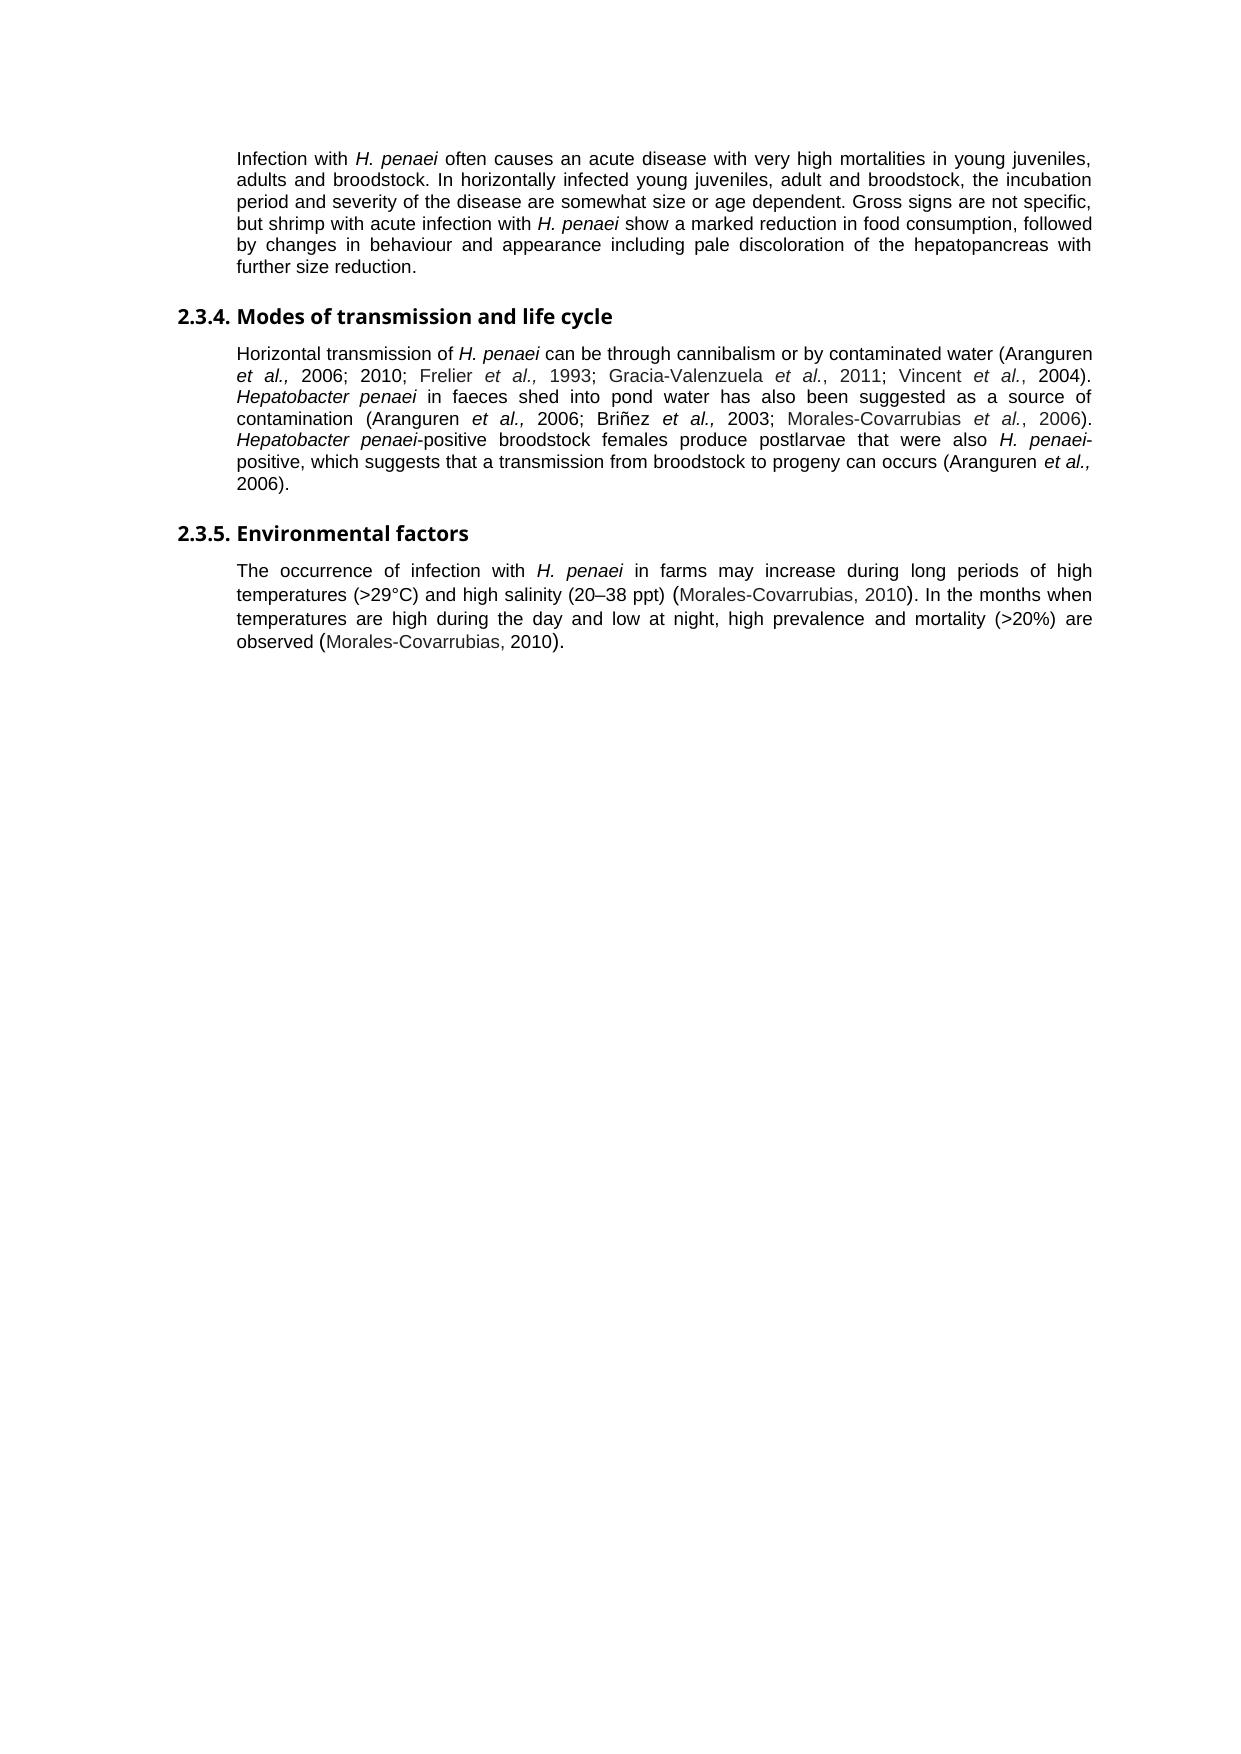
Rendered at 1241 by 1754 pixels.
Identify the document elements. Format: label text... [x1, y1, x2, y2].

text 2.3.4. Modes of transmission and life cycle [177, 302, 1092, 331]
text 2.3.5. Environmental factors [177, 519, 1092, 547]
text Horizontal transmission of H. penaei can be through cannibalism or by contaminated water (Aranguren et al., 2006; 2010; Frelier et al., 1993; Gracia-Valenzuela et al., 2011; Vincent et al., 2004). Hepatobacter penaei in faeces shed into pond water has also been suggested as a source of contamination (Aranguren et al., 2006; Briñez et al., 2003; Morales-Covarrubias et al., 2006). Hepatobacter penaei-positive broodstock females produce postlarvae that were also H. penaei-positive, which suggests that a transmission from broodstock to progeny can occurs (Aranguren et al., 2006). [236, 343, 1092, 494]
text The occurrence of infection with H. penaei in farms may increase during long periods of high temperatures (>29°C) and high salinity (20–38 ppt) (Morales-Covarrubias, 2010). In the months when temperatures are high during the day and low at night, high prevalence and mortality (>20%) are observed (Morales-Covarrubias, 2010). [236, 560, 1092, 653]
text Infection with H. penaei often causes an acute disease with very high mortalities in young juveniles, adults and broodstock. In horizontally infected young juveniles, adult and broodstock, the incubation period and severity of the disease are somewhat size or age dependent. Gross signs are not specific, but shrimp with acute infection with H. penaei show a marked reduction in food consumption, followed by changes in behaviour and appearance including pale discoloration of the hepatopancreas with further size reduction. [236, 148, 1092, 277]
